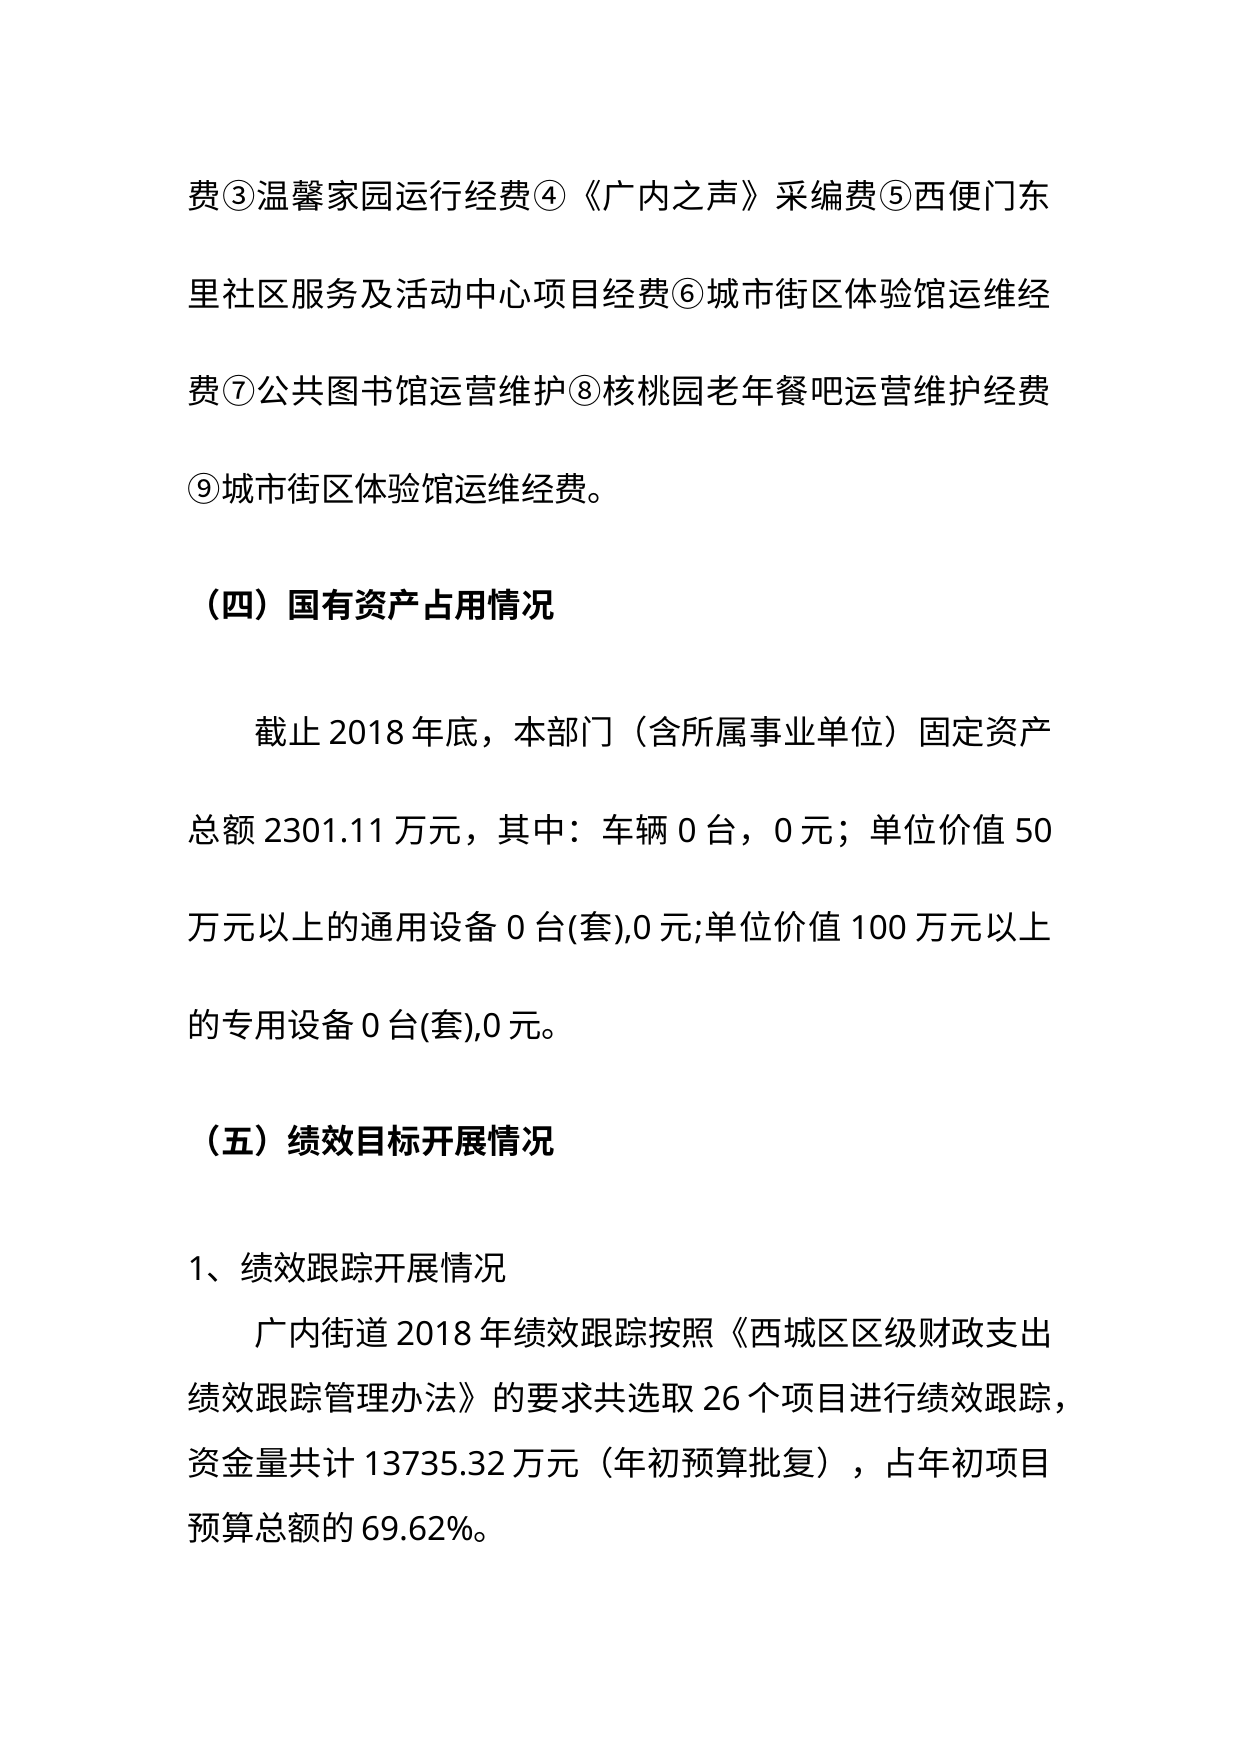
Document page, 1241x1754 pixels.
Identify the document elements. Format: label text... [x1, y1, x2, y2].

text 截止2018年底，本部门（含所属事业单位）固定资产总额2301.11万元，其中：车辆0台，0元；单位价值50万元以上的通用设备0台(套),0元;单位价值100万元以上的专用设备0台(套),0元。 [187, 698, 1053, 1055]
text 1、绩效跟踪开展情况 [187, 1234, 1053, 1299]
text 广内街道2018年绩效跟踪按照《西城区区级财政支出绩效跟踪管理办法》的要求共选取26个项目进行绩效跟踪，资金量共计13735.32万元（年初预算批复），占年初项目预算总额的69.62%。 [187, 1299, 1053, 1559]
subtitle （四）国有资产占用情况 [187, 571, 1053, 636]
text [187, 162, 1053, 519]
subtitle （五）绩效目标开展情况 [187, 1107, 1053, 1172]
